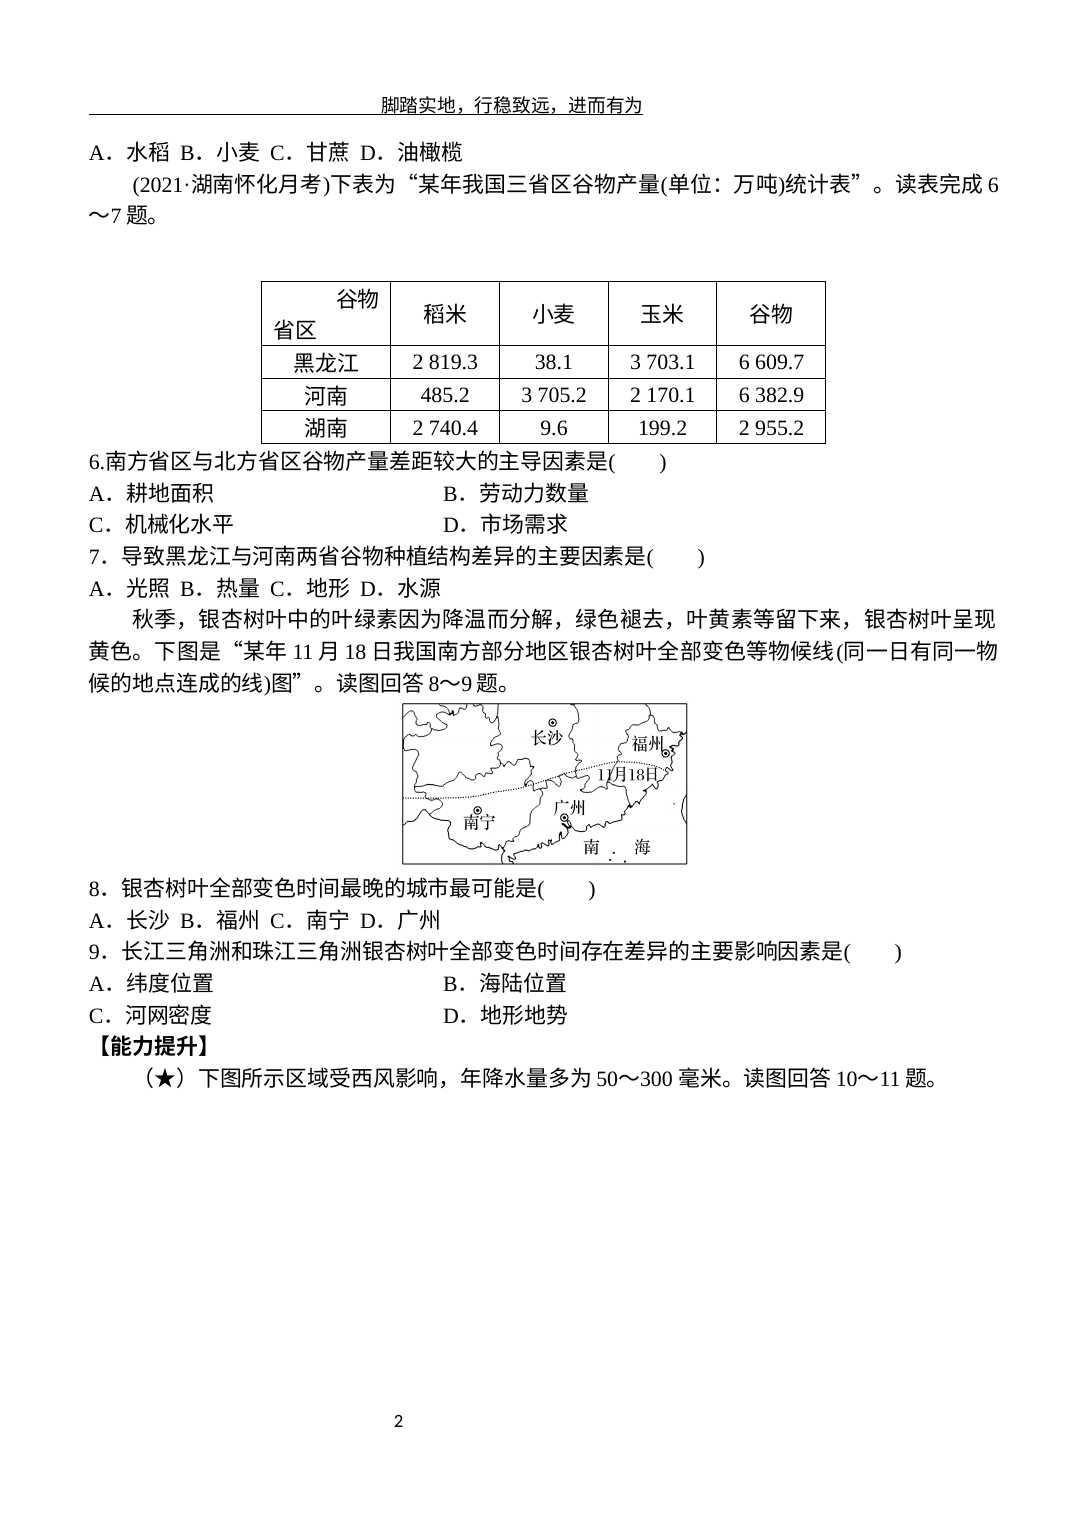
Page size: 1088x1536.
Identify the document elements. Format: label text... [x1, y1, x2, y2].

text A．水稻 B．小麦 C．甘蔗 D．油橄榄 [88, 135, 999, 167]
table_cell 6 609.7 [717, 346, 825, 378]
table_header 稻米 [391, 282, 499, 345]
text 9．长江三角洲和珠江三角洲银杏树叶全部变色时间存在差异的主要影响因素是( ) [88, 934, 999, 966]
table_header 小麦 [500, 282, 608, 345]
table_header 谷物 [717, 282, 825, 345]
table_cell 3 703.1 [609, 346, 716, 378]
text (2021·湖南怀化月考)下表为“某年我国三省区谷物产量(单位：万吨)统计表”。读表完成6～7题。 [88, 167, 999, 230]
text A．耕地面积 B．劳动力数量 [88, 476, 999, 507]
table_cell 9.6 [500, 411, 608, 443]
table_cell 黑龙江 [262, 346, 390, 378]
table_cell 199.2 [609, 411, 716, 443]
text 【能力提升】 [88, 1029, 999, 1061]
text 秋季，银杏树叶中的叶绿素因为降温而分解，绿色褪去，叶黄素等留下来，银杏树叶呈现黄色。下图是“某年11月18日我国南方部分地区银杏树叶全部变色等物候线(同一日有同一物候的地点连成的线)图”。读图回答8～9题。 [88, 602, 999, 697]
table_cell 485.2 [391, 379, 499, 410]
text A．光照 B．热量 C．地形 D．水源 [88, 571, 999, 602]
text A．纬度位置 B．海陆位置 [88, 966, 999, 998]
table_cell 3 705.2 [500, 379, 608, 410]
table_cell 2 819.3 [391, 346, 499, 378]
table_cell 38.1 [500, 346, 608, 378]
table_cell 2 170.1 [609, 379, 716, 410]
text A．长沙 B．福州 C．南宁 D．广州 [88, 903, 999, 934]
table_cell 湖南 [262, 411, 390, 443]
table_cell 2 955.2 [717, 411, 825, 443]
table_cell 6 382.9 [717, 379, 825, 410]
table_cell 2 740.4 [391, 411, 499, 443]
picture [396, 697, 692, 871]
text 6.南方省区与北方省区谷物产量差距较大的主导因素是( ) [88, 444, 999, 476]
text 8．银杏树叶全部变色时间最晚的城市最可能是( ) [88, 871, 999, 903]
text 7．导致黑龙江与河南两省谷物种植结构差异的主要因素是( ) [88, 539, 999, 571]
table_cell 河南 [262, 379, 390, 410]
text C．机械化水平 D．市场需求 [88, 507, 999, 539]
table_header 谷物 省区 [262, 282, 390, 345]
text C．河网密度 D．地形地势 [88, 998, 999, 1029]
text （★）下图所示区域受西风影响，年降水量多为50～300 毫米。读图回答10～11题。 [88, 1061, 999, 1093]
table_header 玉米 [609, 282, 716, 345]
